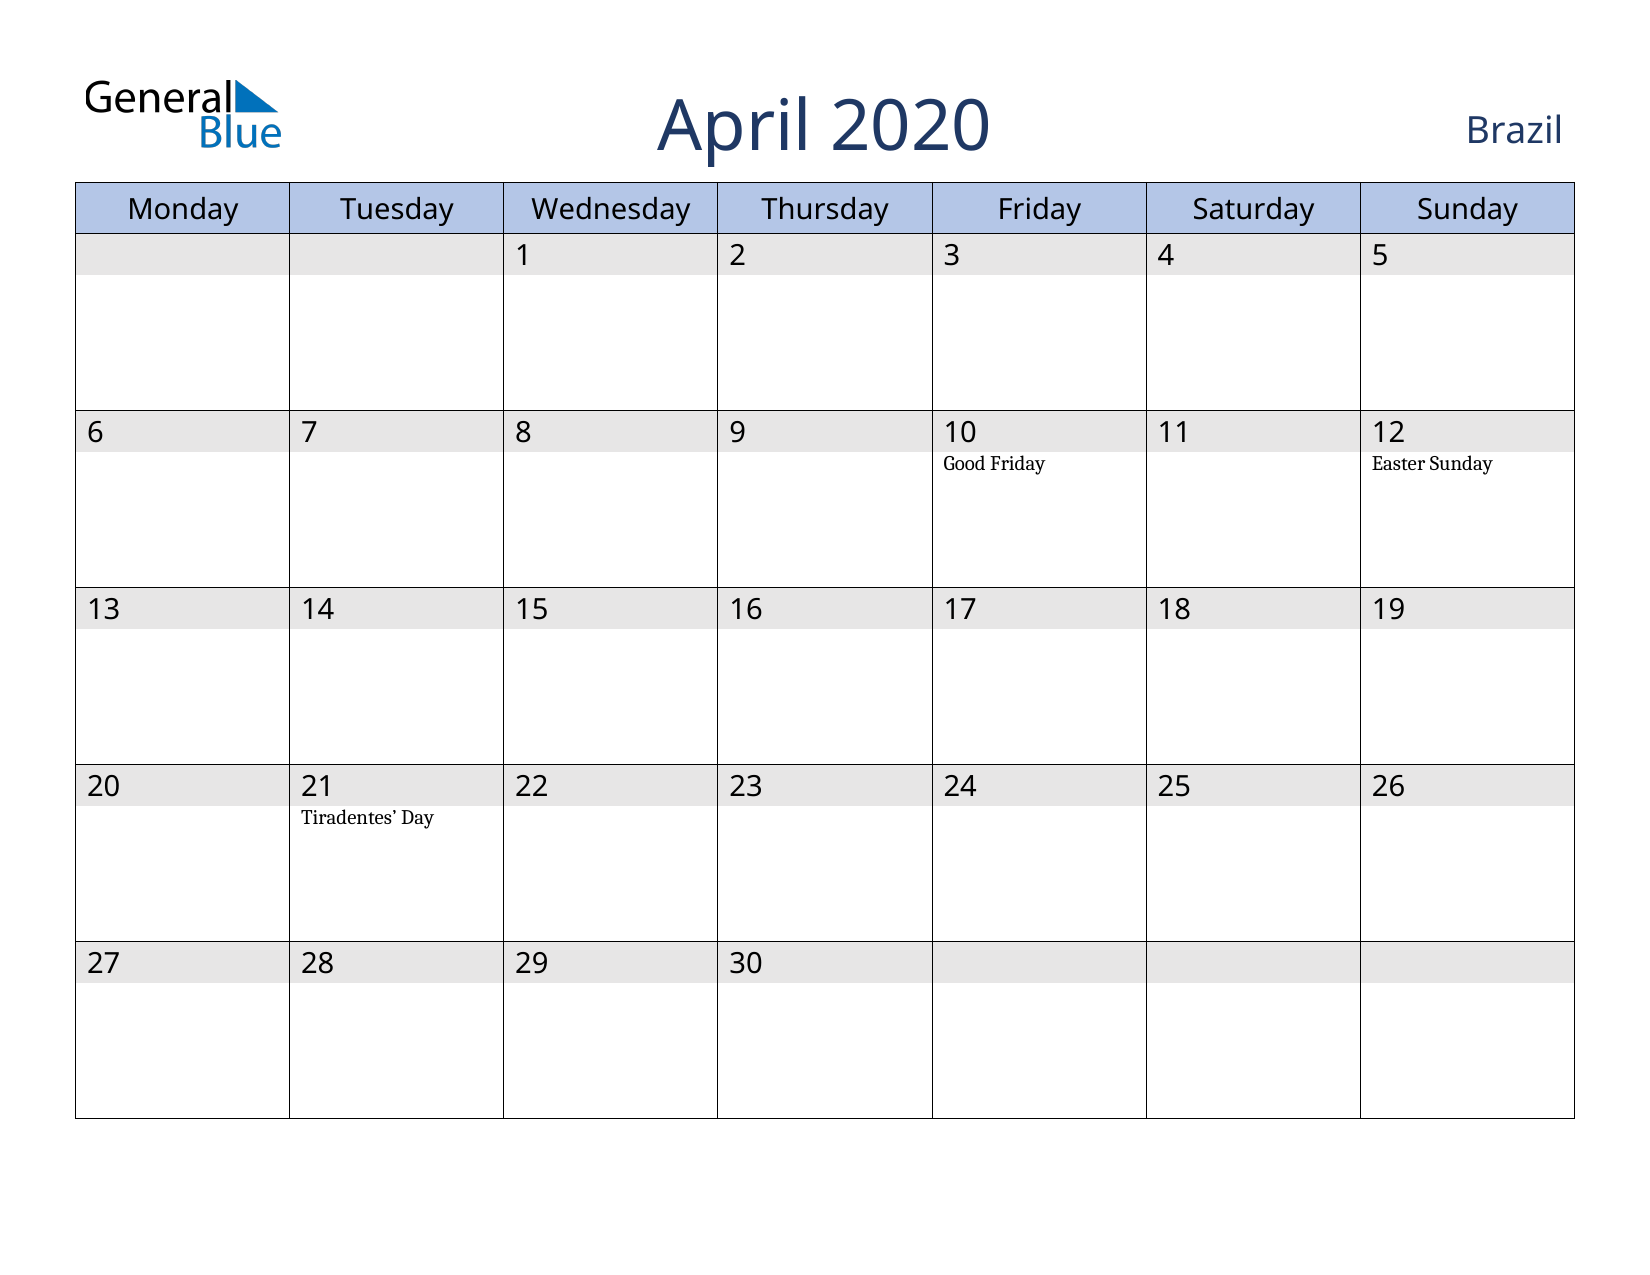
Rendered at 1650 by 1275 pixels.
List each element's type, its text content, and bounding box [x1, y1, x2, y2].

table_cell [504, 806, 717, 941]
table_cell 5 [1361, 234, 1574, 275]
table_cell [290, 234, 503, 275]
table_cell [1147, 806, 1360, 941]
table_cell [290, 275, 503, 410]
table_cell [1361, 629, 1574, 764]
table_cell 24 [933, 765, 1146, 806]
table_header Brazil [1146, 75, 1574, 182]
table_cell 8 [504, 411, 717, 452]
table_cell 11 [1147, 411, 1360, 452]
table_cell [76, 234, 289, 275]
table_cell 14 [290, 588, 503, 629]
table_cell [933, 275, 1146, 410]
table_cell [1147, 942, 1360, 983]
table_cell [1361, 806, 1574, 941]
table_cell 30 [718, 942, 932, 983]
table_cell [76, 275, 289, 410]
table_cell 2 [718, 234, 932, 275]
table_cell Tiradentes’ Day [290, 806, 503, 941]
table_cell Tuesday [290, 183, 503, 233]
table_cell [718, 629, 932, 764]
table_cell 22 [504, 765, 717, 806]
table_cell [933, 942, 1146, 983]
table_cell 9 [718, 411, 932, 452]
table_cell [1361, 983, 1574, 1118]
table_cell Monday [76, 183, 289, 233]
table_cell [933, 629, 1146, 764]
table_cell 13 [76, 588, 289, 629]
table_cell [290, 629, 503, 764]
table_cell 16 [718, 588, 932, 629]
table_cell 3 [933, 234, 1146, 275]
table_cell [1147, 452, 1360, 587]
table_cell [76, 452, 289, 587]
table_cell 26 [1361, 765, 1574, 806]
table_cell [718, 275, 932, 410]
table_cell 15 [504, 588, 717, 629]
table_cell 6 [76, 411, 289, 452]
picture [86, 80, 281, 148]
table_cell [1147, 629, 1360, 764]
table_cell [504, 983, 717, 1118]
table_cell Easter Sunday [1361, 452, 1574, 587]
table_header April 2020 [504, 75, 1146, 182]
table_cell [76, 629, 289, 764]
table_cell 19 [1361, 588, 1574, 629]
table_cell [1361, 275, 1574, 410]
table_cell [718, 806, 932, 941]
table_cell [504, 275, 717, 410]
table_cell 1 [504, 234, 717, 275]
table_cell [290, 452, 503, 587]
table_cell [504, 629, 717, 764]
table_cell [933, 806, 1146, 941]
table_cell 17 [933, 588, 1146, 629]
table_cell Thursday [718, 183, 932, 233]
table_cell Friday [933, 183, 1146, 233]
table_cell 27 [76, 942, 289, 983]
table_cell Good Friday [933, 452, 1146, 587]
table_cell 18 [1147, 588, 1360, 629]
table_cell Wednesday [504, 183, 717, 233]
table_cell [933, 983, 1146, 1118]
table_cell 23 [718, 765, 932, 806]
table_cell [718, 452, 932, 587]
table_cell [290, 983, 503, 1118]
table_cell [1147, 983, 1360, 1118]
table_cell Saturday [1147, 183, 1360, 233]
table_cell 28 [290, 942, 503, 983]
table_cell 10 [933, 411, 1146, 452]
table_cell 29 [504, 942, 717, 983]
table_cell 12 [1361, 411, 1574, 452]
table_cell [76, 806, 289, 941]
table_cell [76, 983, 289, 1118]
table_cell 21 [290, 765, 503, 806]
table_header [76, 75, 503, 182]
table_cell [718, 983, 932, 1118]
table_cell 20 [76, 765, 289, 806]
table_cell [1361, 942, 1574, 983]
table_cell 7 [290, 411, 503, 452]
table_cell 25 [1147, 765, 1360, 806]
table_cell [504, 452, 717, 587]
table_cell 4 [1147, 234, 1360, 275]
table_cell Sunday [1361, 183, 1574, 233]
table_cell [1147, 275, 1360, 410]
